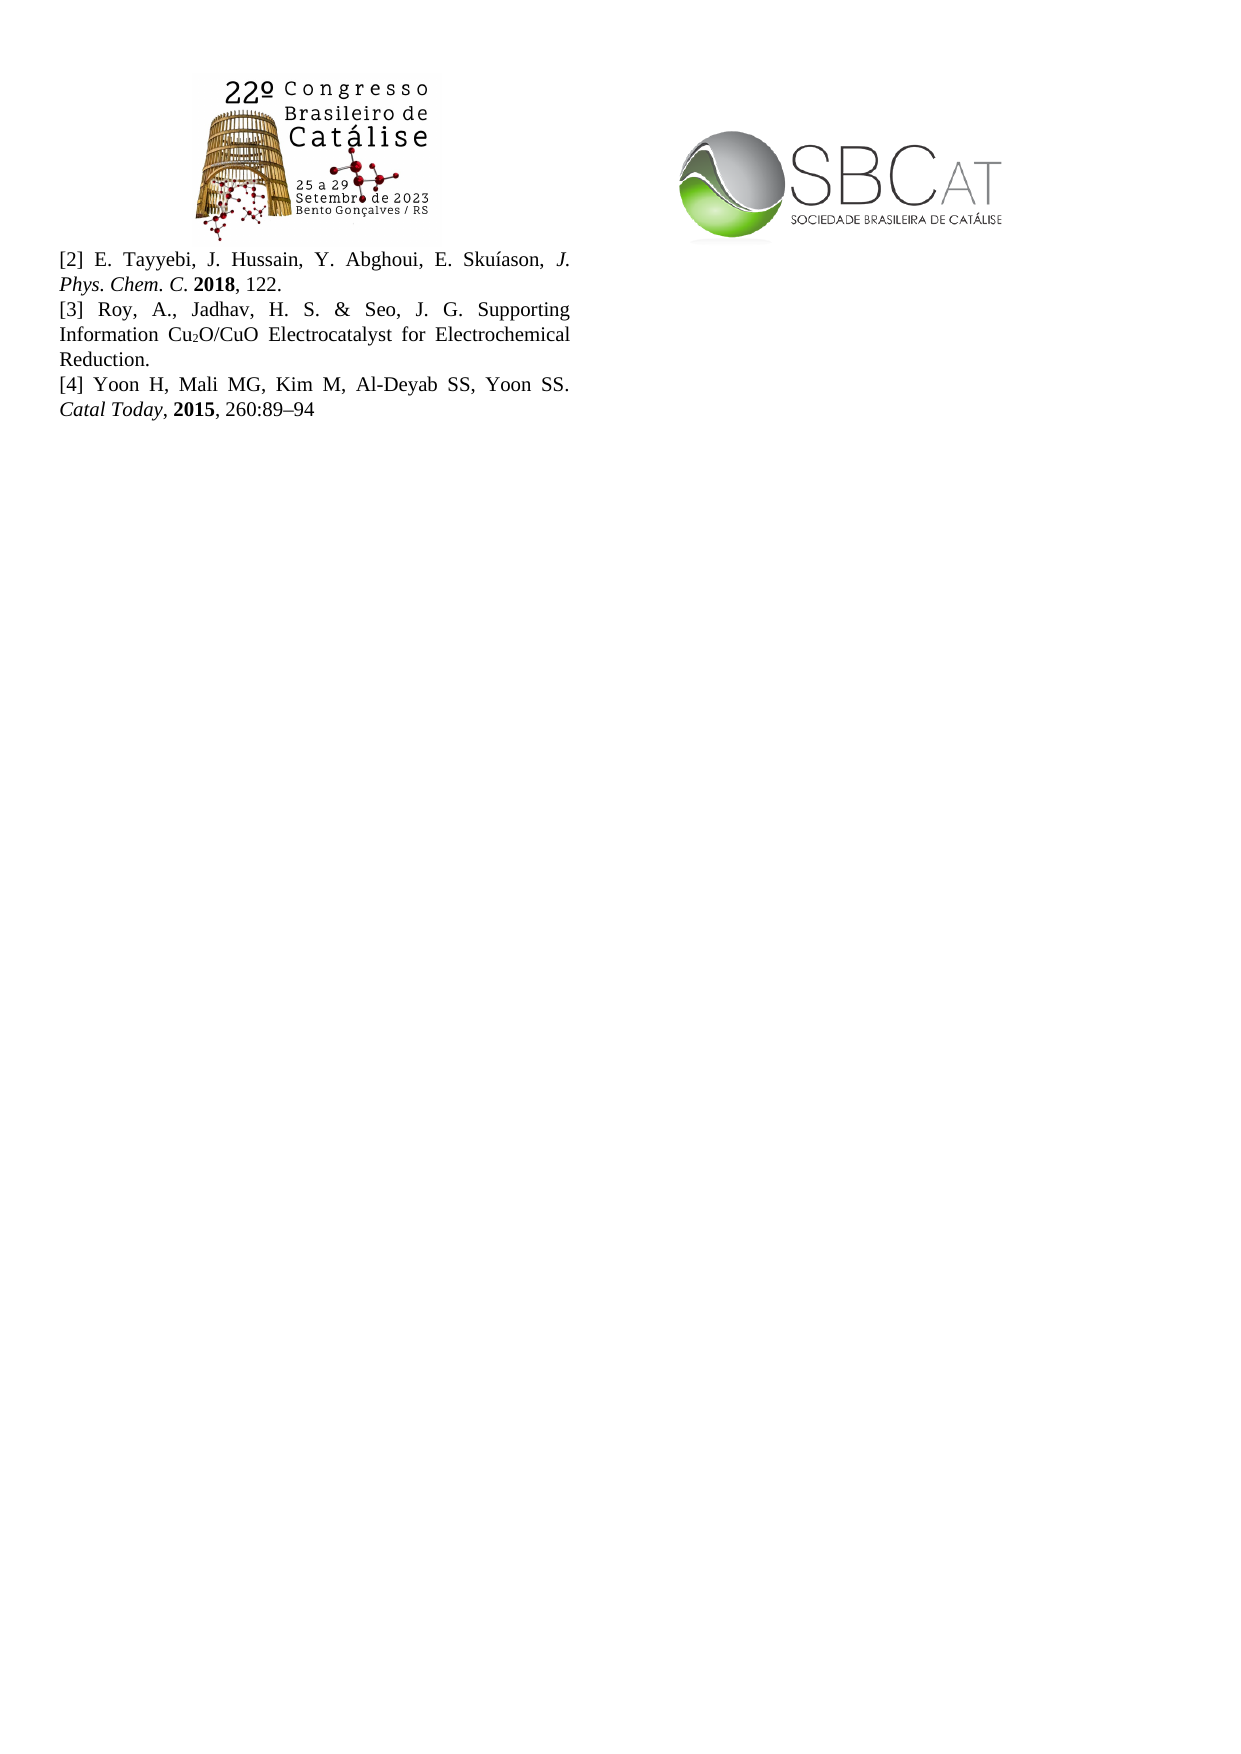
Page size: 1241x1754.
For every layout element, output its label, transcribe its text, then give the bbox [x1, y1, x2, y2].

text [3] Roy, A., Jadhav, H. S. & Seo, J. G. Supporting Information Cu2O/CuO Electrocatalyst for Electrochemical Reduction. [59, 296, 571, 371]
picture [191, 73, 442, 247]
picture [679, 131, 1002, 246]
text [4] Yoon H, Mali MG, Kim M, Al-Deyab SS, Yoon SS. Catal Today, 2015, 260:89–94 [59, 371, 571, 421]
text [2] E. Tayyebi, J. Hussain, Y. Abghoui, E. Skuíason, J. Phys. Chem. C. 2018, 122. [59, 246, 571, 296]
